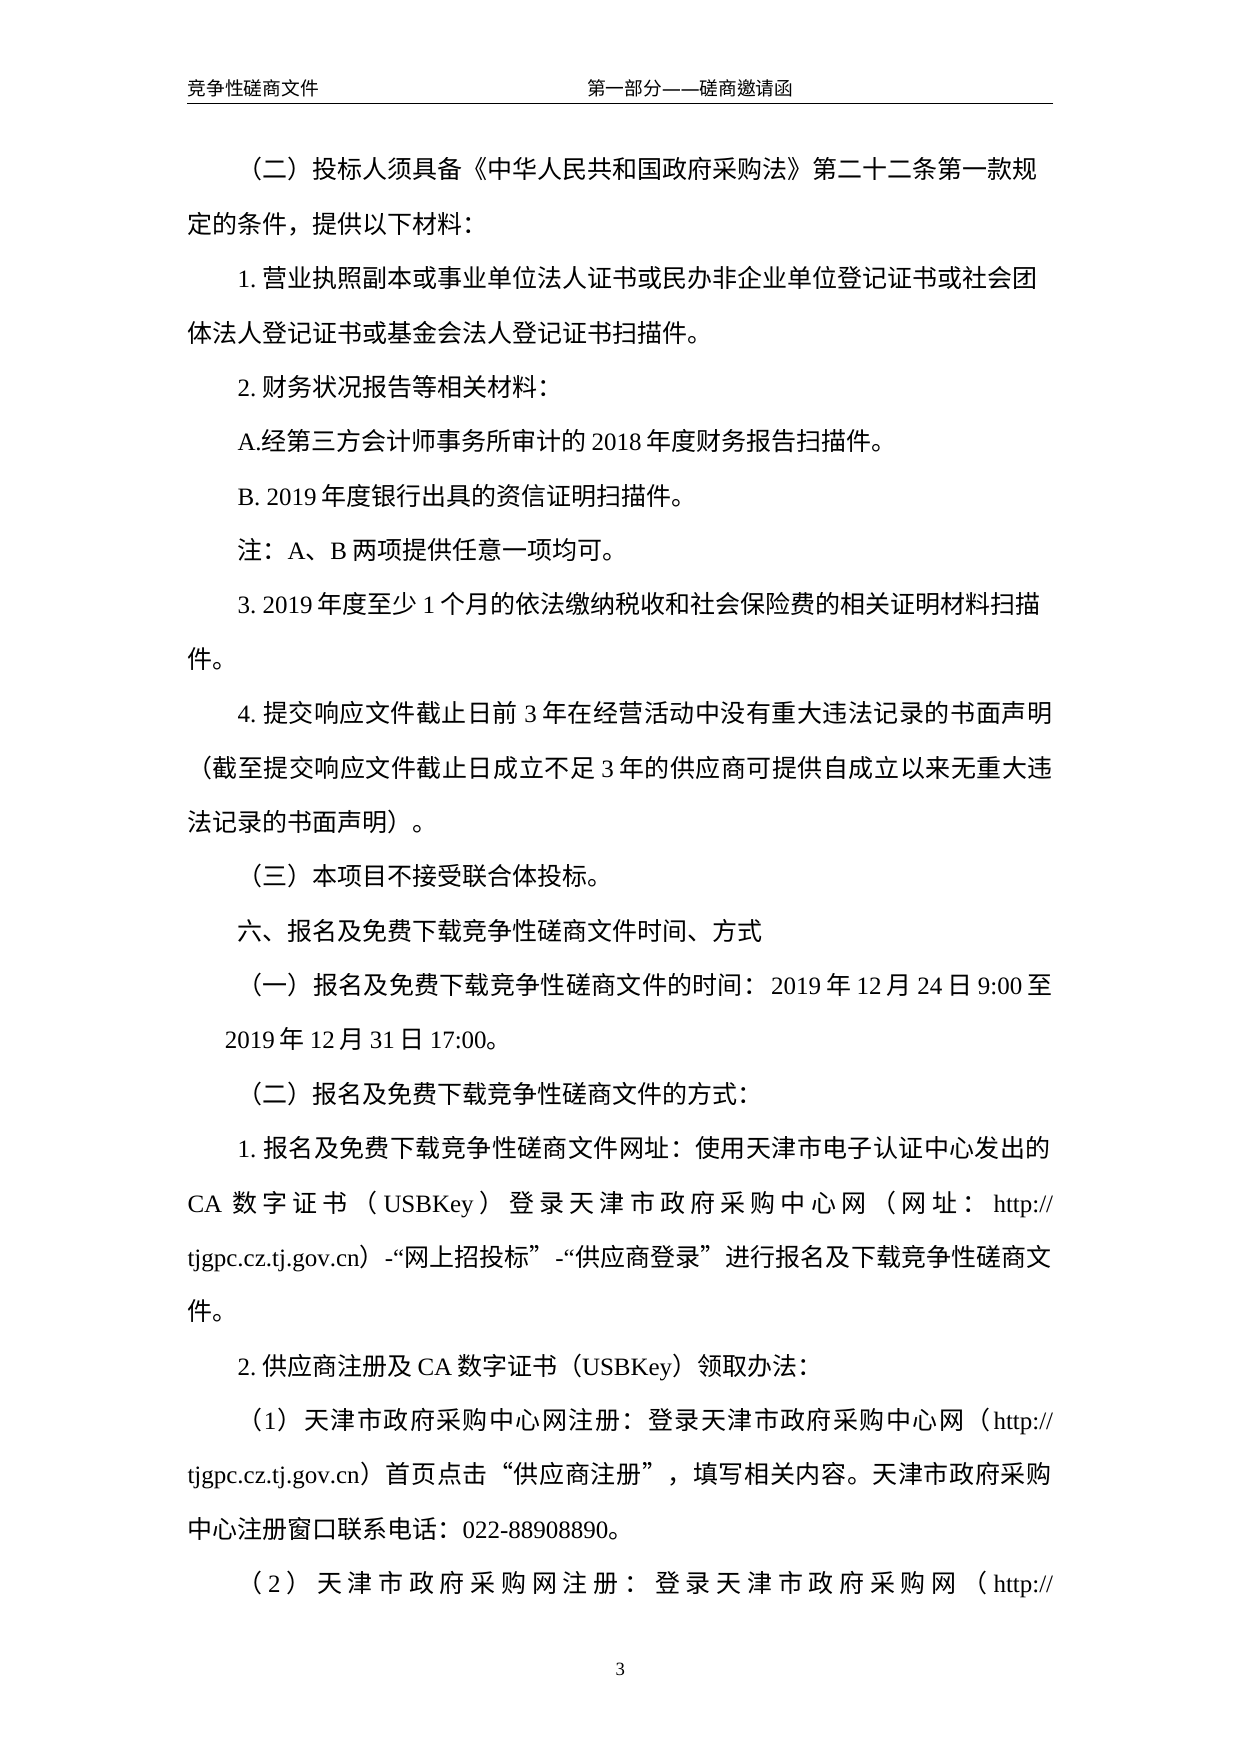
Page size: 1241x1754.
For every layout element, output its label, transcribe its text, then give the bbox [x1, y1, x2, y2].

text 1. 报名及免费下载竞争性磋商文件网址：使用天津市电子认证中心发出的CA数字证书（USBKey）登录天津市政府采购中心网（网址：http://tjgpc.cz.tj.gov.cn）-“网上招投标”-“供应商登录”进行报名及下载竞争性磋商文件。 [187, 1129, 1053, 1328]
text A.经第三方会计师事务所审计的2018年度财务报告扫描件。 [187, 422, 1053, 458]
text 1. 营业执照副本或事业单位法人证书或民办非企业单位登记证书或社会团体法人登记证书或基金会法人登记证书扫描件。 [187, 259, 1053, 349]
text 2. 财务状况报告等相关材料： [187, 367, 1053, 404]
text （三）本项目不接受联合体投标。 [187, 857, 1053, 893]
text 六、报名及免费下载竞争性磋商文件时间、方式 [187, 911, 1053, 947]
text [187, 1564, 1053, 1600]
text （1）天津市政府采购中心网注册：登录天津市政府采购中心网（http://tjgpc.cz.tj.gov.cn）首页点击“供应商注册”，填写相关内容。天津市政府采购中心注册窗口联系电话：022-88908890。 [187, 1401, 1053, 1546]
text （二）投标人须具备《中华人民共和国政府采购法》第二十二条第一款规定的条件，提供以下材料： [187, 150, 1053, 241]
text （二）报名及免费下载竞争性磋商文件的方式： [187, 1074, 1053, 1111]
text B. 2019年度银行出具的资信证明扫描件。 [187, 476, 1053, 512]
text 2. 供应商注册及CA数字证书（USBKey）领取办法： [187, 1346, 1053, 1382]
text 3. 2019年度至少1个月的依法缴纳税收和社会保险费的相关证明材料扫描件。 [187, 585, 1053, 676]
text 4. 提交响应文件截止日前3年在经营活动中没有重大违法记录的书面声明（截至提交响应文件截止日成立不足3年的供应商可提供自成立以来无重大违法记录的书面声明）。 [187, 694, 1053, 839]
text （一）报名及免费下载竞争性磋商文件的时间：2019年12月24日9:00至2019年12月31日17:00。 [224, 966, 1053, 1056]
text 注：A、B两项提供任意一项均可。 [187, 531, 1053, 567]
